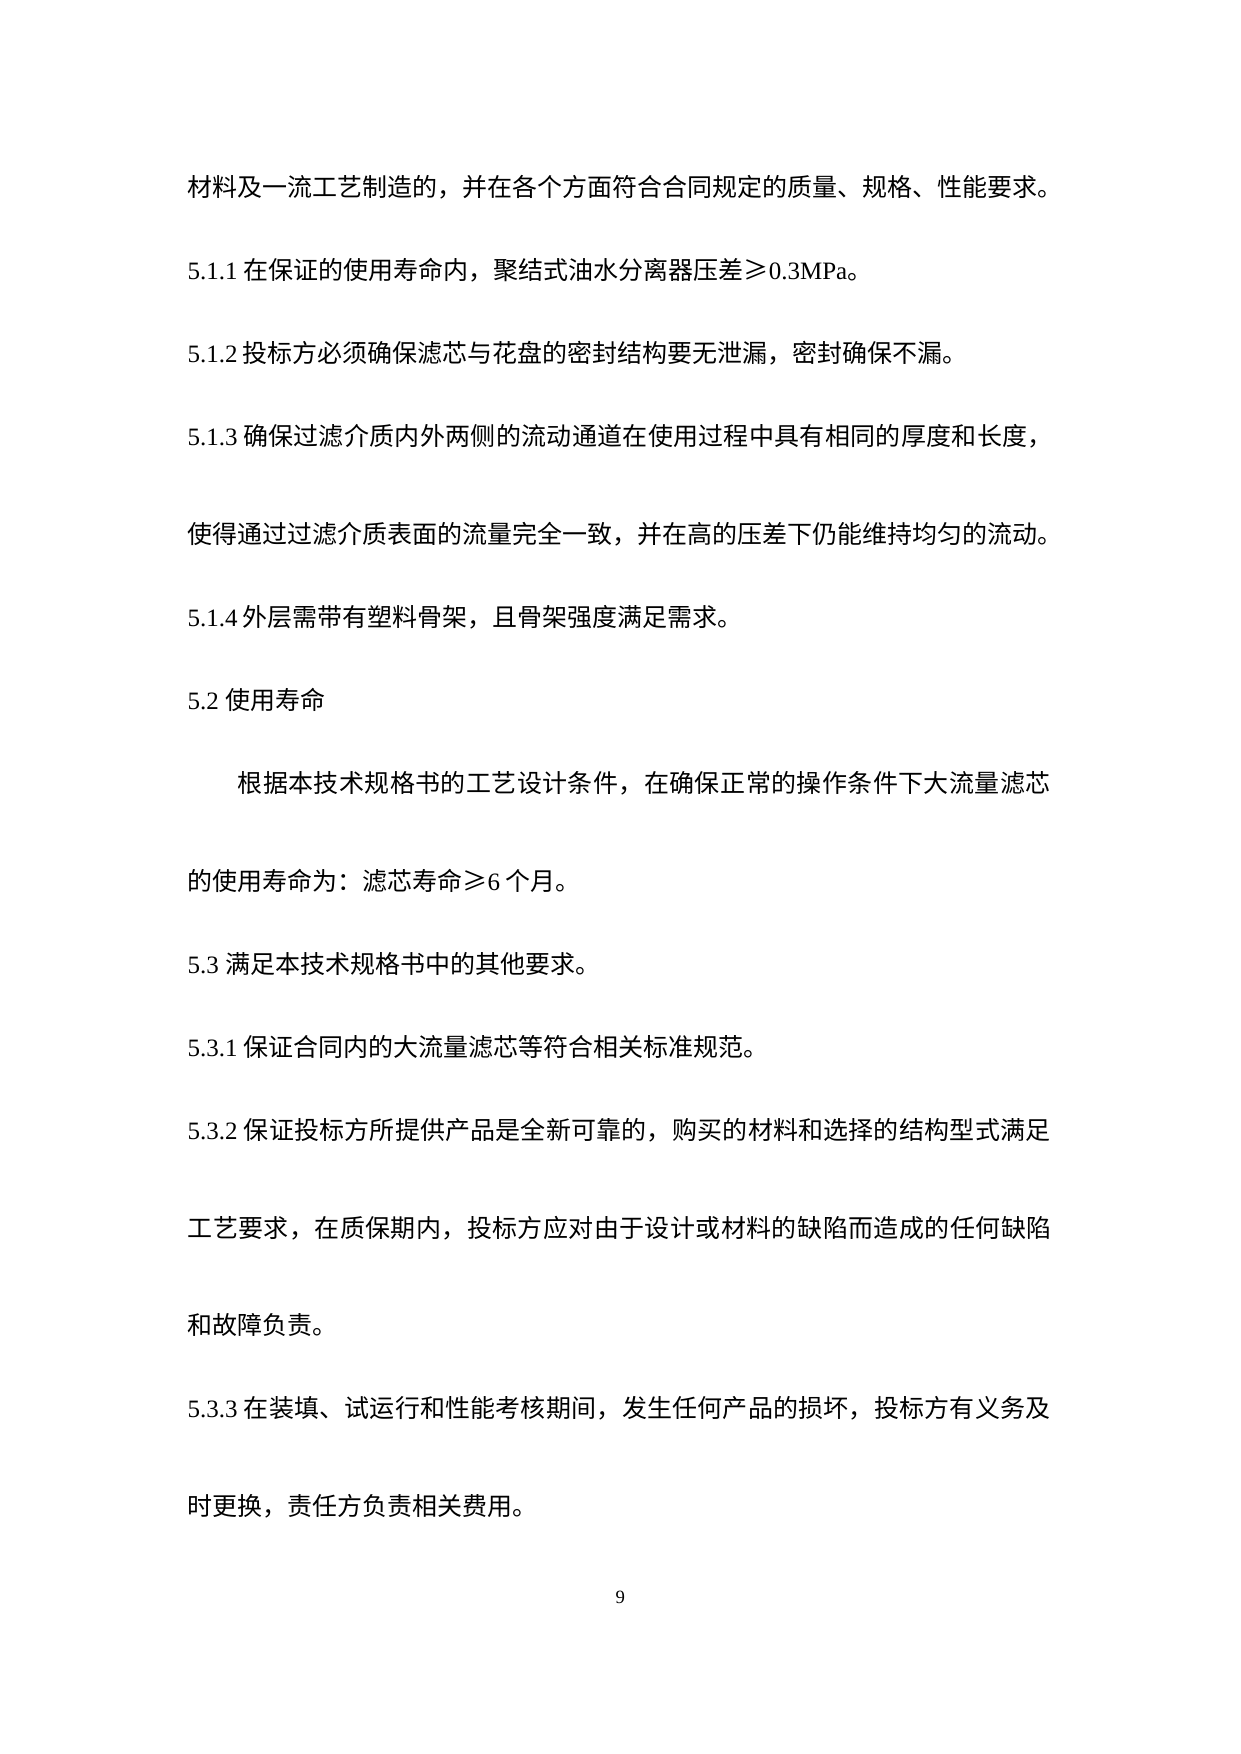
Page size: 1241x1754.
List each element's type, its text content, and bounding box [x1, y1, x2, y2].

text 5.2 使用寿命 [187, 666, 1053, 731]
text 5.3 满足本技术规格书中的其他要求。 [187, 930, 1053, 995]
text 根据本技术规格书的工艺设计条件，在确保正常的操作条件下大流量滤芯的使用寿命为：滤芯寿命≥6个月。 [187, 749, 1053, 912]
text 5.3.2 保证投标方所提供产品是全新可靠的，购买的材料和选择的结构型式满足工艺要求，在质保期内，投标方应对由于设计或材料的缺陷而造成的任何缺陷和故障负责。 [187, 1096, 1053, 1356]
text 5.1.1 在保证的使用寿命内，聚结式油水分离器压差≥0.3MPa。 [187, 236, 1053, 301]
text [187, 153, 1053, 218]
text 5.3.3 在装填、试运行和性能考核期间，发生任何产品的损坏，投标方有义务及时更换，责任方负责相关费用。 [187, 1374, 1053, 1537]
text 5.1.4外层需带有塑料骨架，且骨架强度满足需求。 [187, 583, 1053, 648]
text 5.1.2投标方必须确保滤芯与花盘的密封结构要无泄漏，密封确保不漏。 [187, 319, 1053, 384]
text 5.3.1 保证合同内的大流量滤芯等符合相关标准规范。 [187, 1013, 1053, 1078]
text 5.1.3确保过滤介质内外两侧的流动通道在使用过程中具有相同的厚度和长度，使得通过过滤介质表面的流量完全一致，并在高的压差下仍能维持均匀的流动。 [187, 402, 1053, 565]
